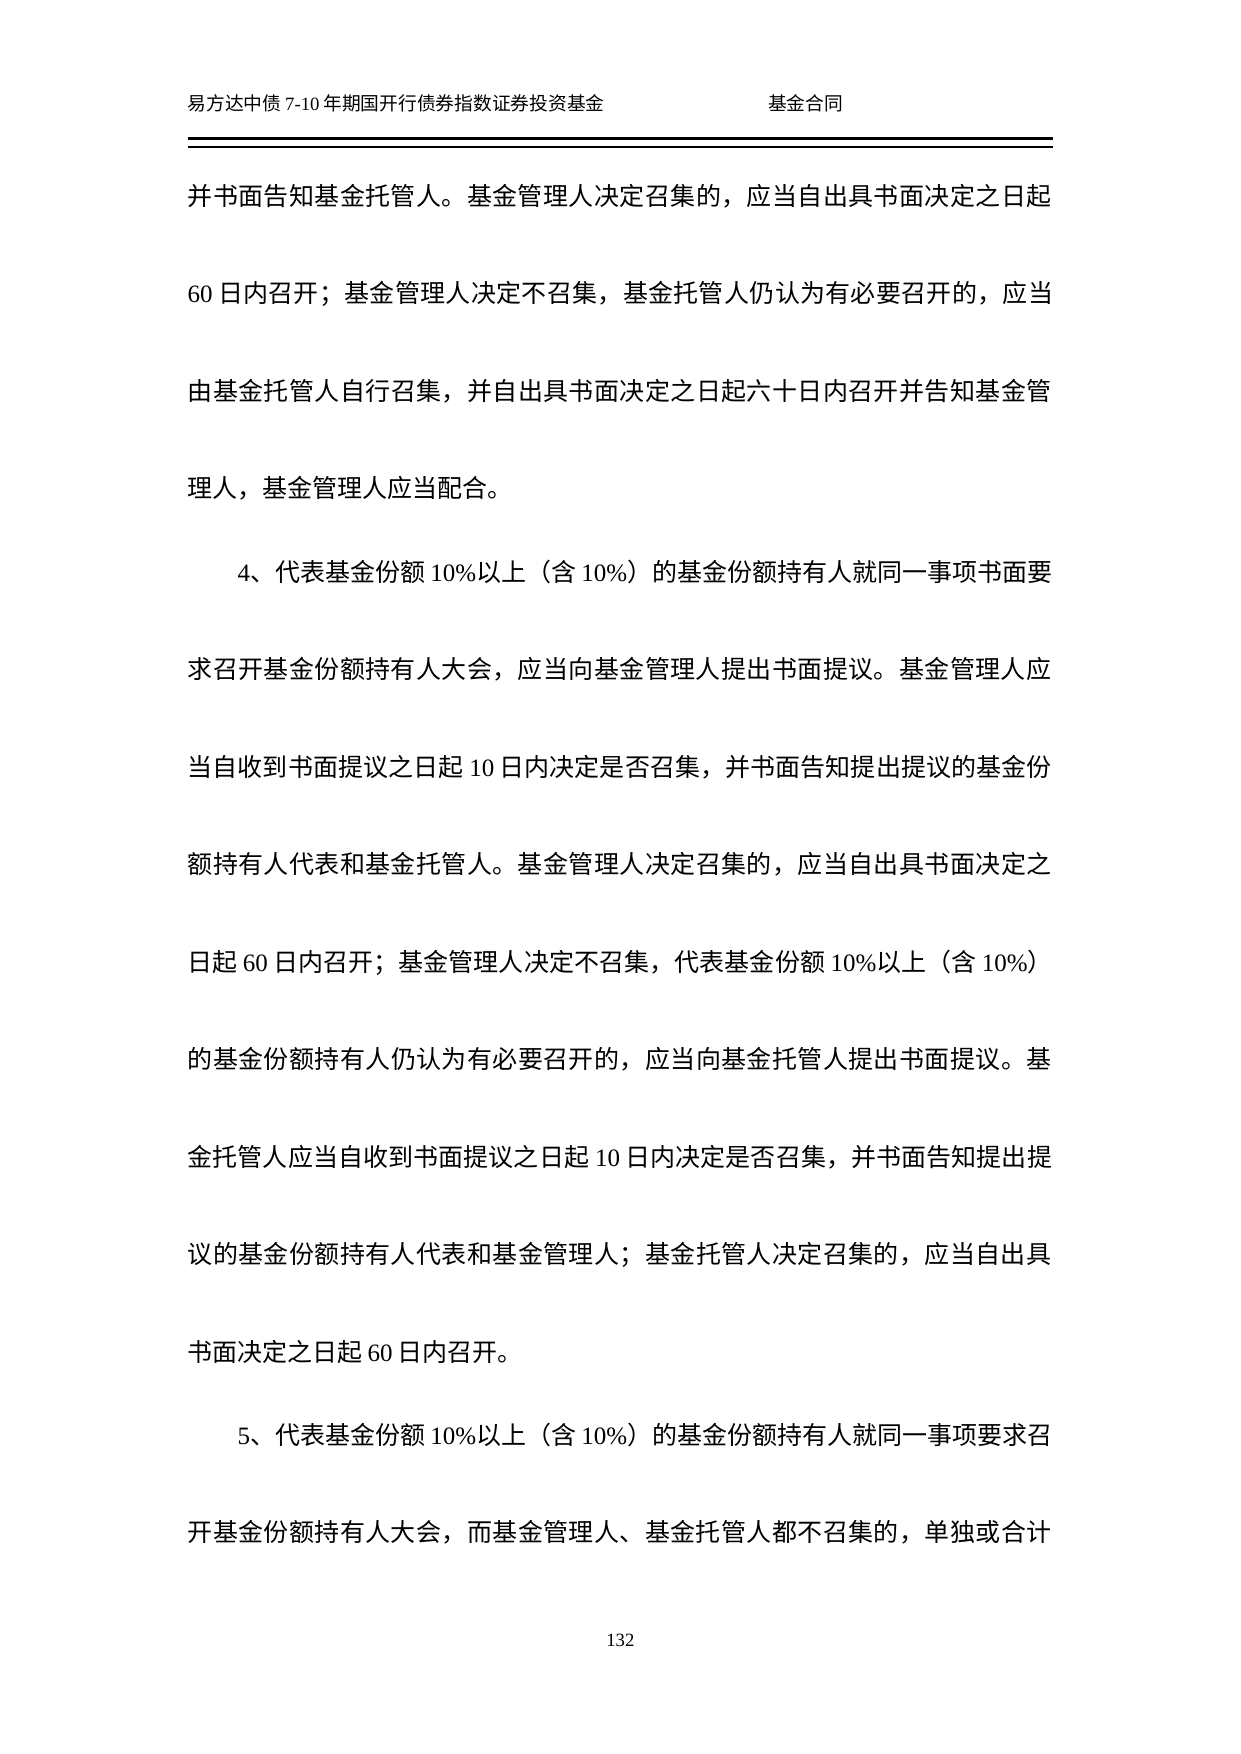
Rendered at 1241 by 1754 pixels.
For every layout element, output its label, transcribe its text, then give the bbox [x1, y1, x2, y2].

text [187, 1401, 1053, 1563]
text 4、代表基金份额10%以上（含10%）的基金份额持有人就同一事项书面要求召开基金份额持有人大会，应当向基金管理人提出书面提议。基金管理人应当自收到书面提议之日起10日内决定是否召集，并书面告知提出提议的基金份额持有人代表和基金托管人。基金管理人决定召集的，应当自出具书面决定之日起60日内召开；基金管理人决定不召集，代表基金份额10%以上（含10%）的基金份额持有人仍认为有必要召开的，应当向基金托管人提出书面提议。基金托管人应当自收到书面提议之日起10日内决定是否召集，并书面告知提出提议的基金份额持有人代表和基金管理人；基金托管人决定召集的，应当自出具书面决定之日起60日内召开。 [187, 538, 1053, 1383]
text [187, 162, 1053, 519]
